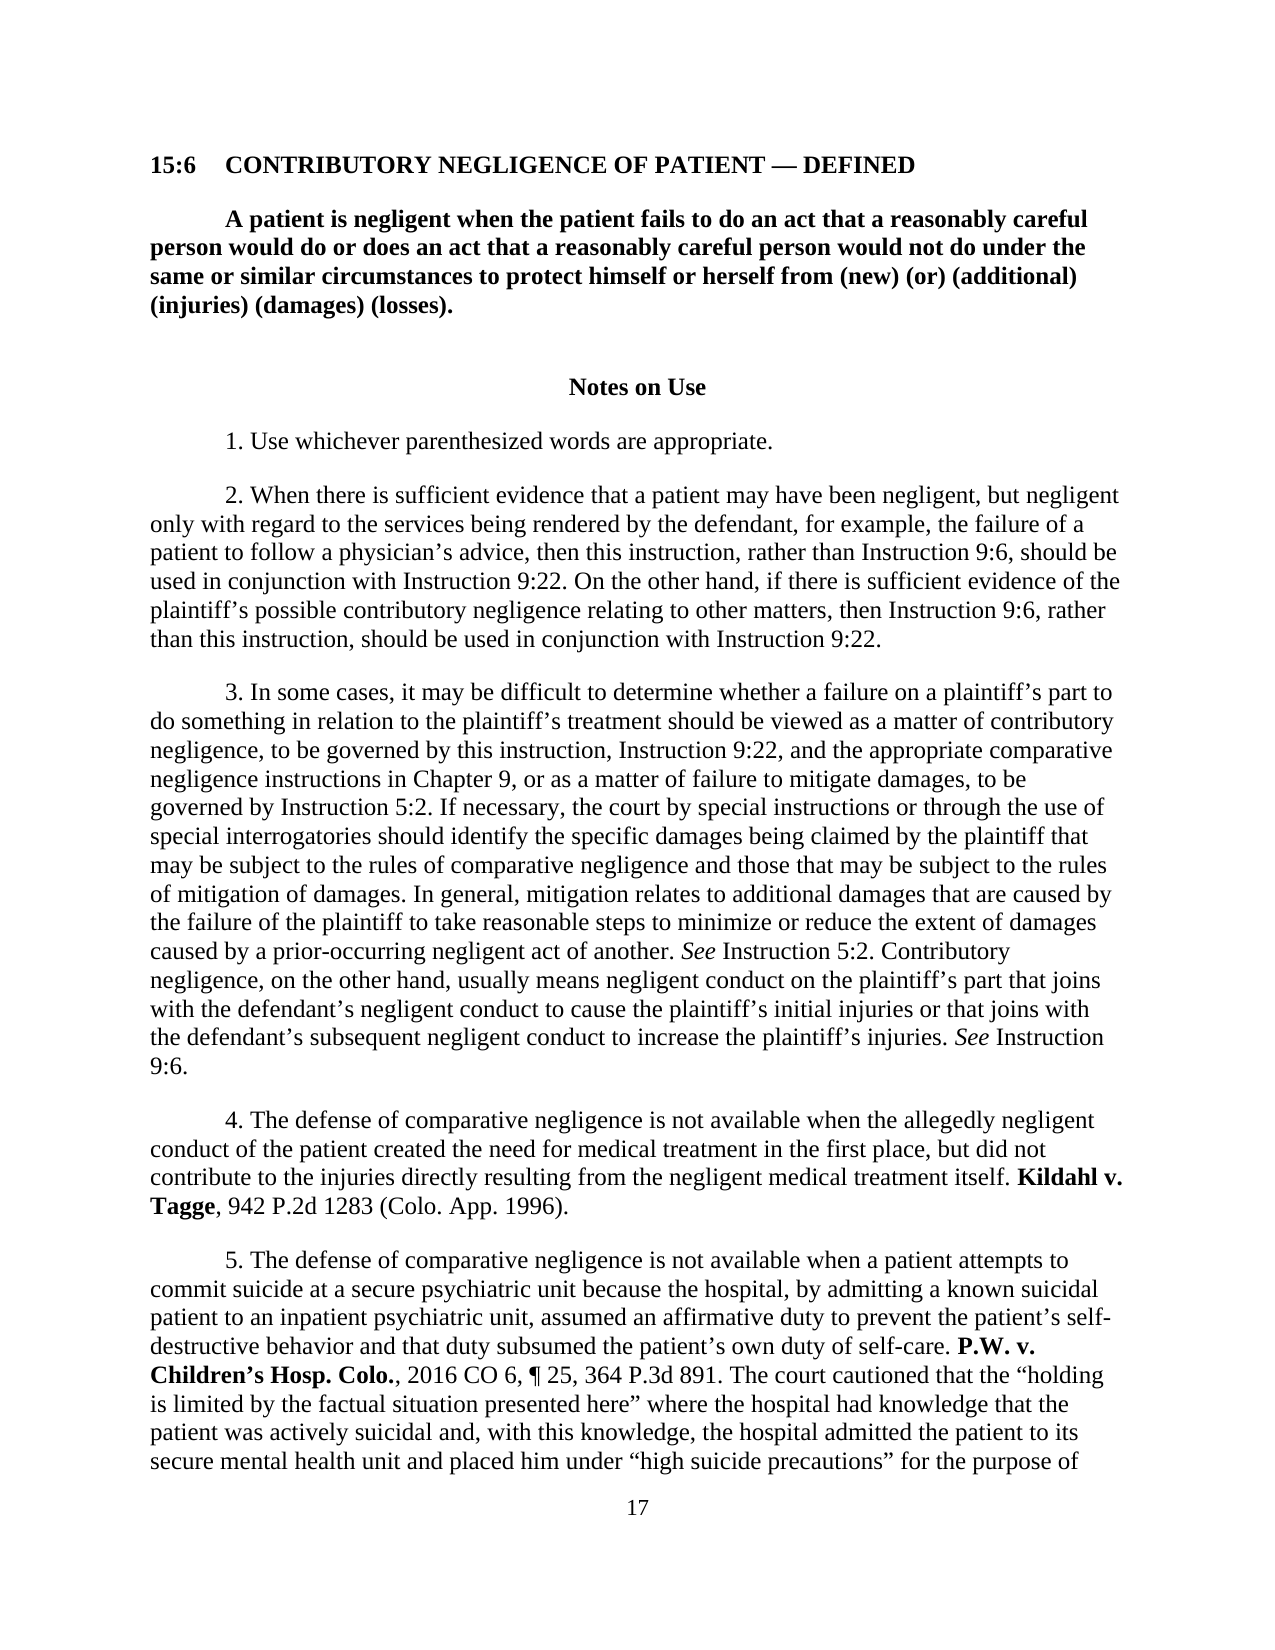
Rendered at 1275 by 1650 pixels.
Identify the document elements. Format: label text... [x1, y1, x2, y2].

text 1. Use whichever parenthesized words are appropriate. [150, 426, 1125, 455]
text 15:6 CONTRIBUTORY NEGLIGENCE OF PATIENT — DEFINED [150, 150, 1125, 179]
text 3. In some cases, it may be difficult to determine whether a failure on a plaintiff’s part to do something in relation to the plaintiff’s treatment should be viewed as a matter of contributory negligence, to be governed by this instruction, Instruction 9:22, and the appropriate comparative negligence instructions in Chapter 9, or as a matter of failure to mitigate damages, to be governed by Instruction 5:2. If necessary, the court by special instructions or through the use of special interrogatories should identify the specific damages being claimed by the plaintiff that may be subject to the rules of comparative negligence and those that may be subject to the rules of mitigation of damages. In general, mitigation relates to additional damages that are caused by the failure of the plaintiff to take reasonable steps to minimize or reduce the extent of damages caused by a prior-occurring negligent act of another. See Instruction 5:2. Contributory negligence, on the other hand, usually means negligent conduct on the plaintiff’s part that joins with the defendant’s negligent conduct to cause the plaintiff’s initial injuries or that joins with the defendant’s subsequent negligent conduct to increase the plaintiff’s injuries. See Instruction 9:6. [150, 677, 1125, 1080]
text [150, 1245, 1125, 1475]
text Notes on Use [150, 372, 1125, 401]
text 4. The defense of comparative negligence is not available when the allegedly negligent conduct of the patient created the need for medical treatment in the first place, but did not contribute to the injuries directly resulting from the negligent medical treatment itself. Kildahl v. Tagge, 942 P.2d 1283 (Colo. App. 1996). [150, 1105, 1125, 1220]
text A patient is negligent when the patient fails to do an act that a reasonably careful person would do or does an act that a reasonably careful person would not do under the same or similar circumstances to protect himself or herself from (new) (or) (additional) (injuries) (damages) (losses). [150, 204, 1125, 319]
text 2. When there is sufficient evidence that a patient may have been negligent, but negligent only with regard to the services being rendered by the defendant, for example, the failure of a patient to follow a physician’s advice, then this instruction, rather than Instruction 9:6, should be used in conjunction with Instruction 9:22. On the other hand, if there is sufficient evidence of the plaintiff’s possible contributory negligence relating to other matters, then Instruction 9:6, rather than this instruction, should be used in conjunction with Instruction 9:22. [150, 480, 1125, 652]
